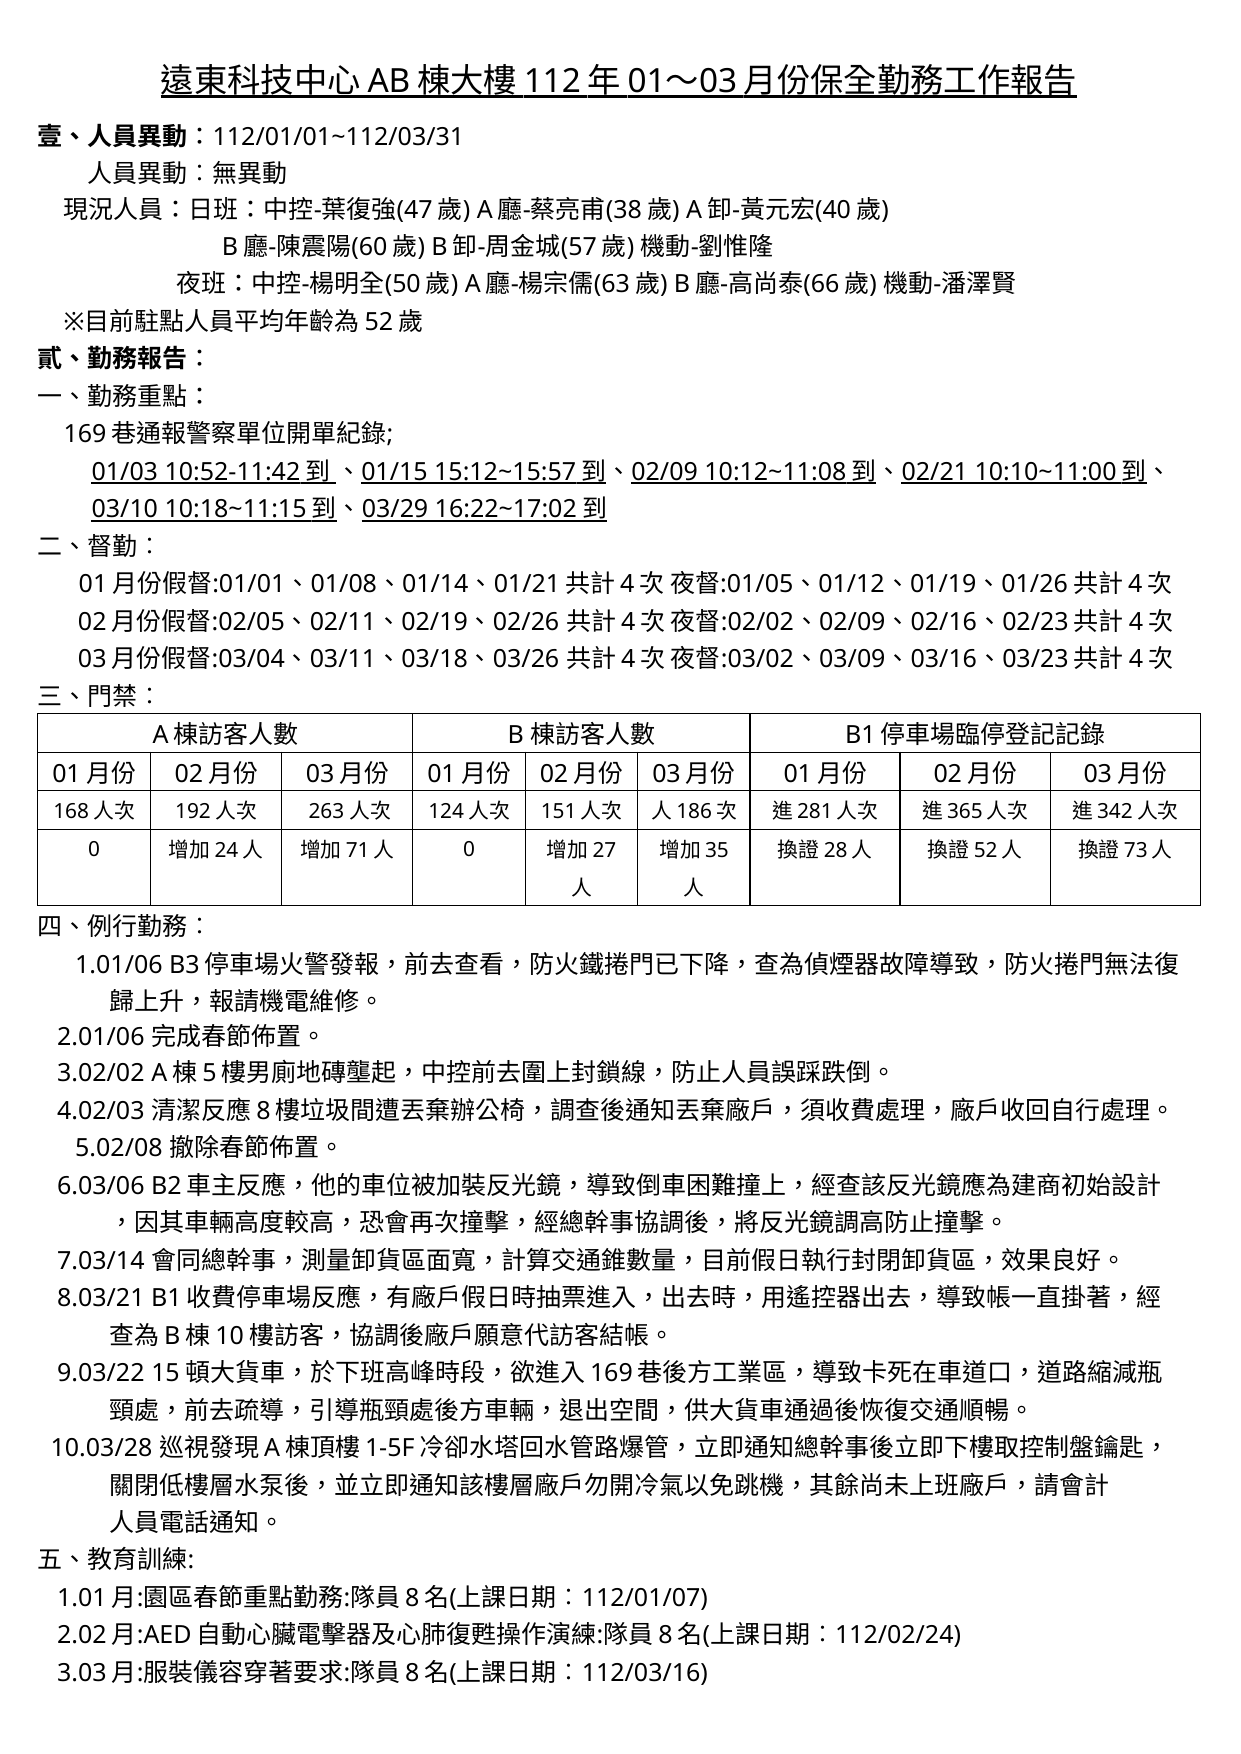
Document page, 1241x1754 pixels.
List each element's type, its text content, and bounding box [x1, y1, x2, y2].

text 三、門禁︰ [37, 676, 1200, 713]
table_cell 換證28人 [751, 830, 899, 905]
text 現況人員：日班：中控-葉復強(47歲) A廳-蔡亮甫(38歲) A卸-黃元宏(40歲) [37, 189, 1200, 226]
table_cell 151人次 [526, 791, 637, 829]
text 頸處，前去疏導，引導瓶頸處後方車輛，退出空間，供大貨車通過後恢復交通順暢。 [37, 1389, 1200, 1427]
table_cell 124人次 [413, 791, 525, 829]
table_cell 換證52人 [901, 830, 1050, 905]
text 一、勤務重點： [37, 376, 1200, 413]
text 查為B棟10樓訪客，協調後廠戶願意代訪客結帳。 [37, 1314, 1200, 1352]
table_cell 03月份 [638, 753, 749, 790]
text 7.03/14 會同總幹事，測量卸貨區面寬，計算交通錐數量，目前假日執行封閉卸貨區，效果良好。 [37, 1239, 1200, 1277]
text 03/10 10:18~11:15到、03/29 16:22~17:02到 [91, 488, 1200, 526]
table_cell 增加35人 [638, 830, 749, 905]
table_cell 03月份 [282, 753, 412, 790]
table_cell 01月份 [38, 753, 150, 790]
table_header B1停車場臨停登記記錄 [751, 714, 1200, 752]
table_cell 增加24人 [151, 830, 281, 905]
text 壹、人員異動：112/01/01~112/03/31 [37, 116, 1200, 153]
text 2.01/06 完成春節佈置。 [37, 1018, 1200, 1052]
table_cell 進281人次 [751, 791, 899, 829]
text 1.01月:園區春節重點勤務:隊員8名(上課日期︰112/01/07) [37, 1577, 1200, 1614]
text 3.02/02 A棟5樓男廁地磚壟起，中控前去圍上封鎖線，防止人員誤踩跌倒。 [37, 1052, 1200, 1089]
text 8.03/21 B1收費停車場反應，有廠戶假日時抽票進入，出去時，用遙控器出去，導致帳一直掛著，經 [37, 1277, 1200, 1314]
table_cell 人186次 [638, 791, 749, 829]
text 01月份假督:01/01、01/08、01/14、01/21共計4次 夜督:01/05、01/12、01/19、01/26共計4次 [37, 563, 1200, 601]
text 6.03/06 B2車主反應，他的車位被加裝反光鏡，導致倒車困難撞上，經查該反光鏡應為建商初始設計 [37, 1164, 1200, 1202]
table_cell 進365人次 [901, 791, 1050, 829]
text 03月份假督:03/04、03/11、03/18、03/26 共計4次 夜督:03/02、03/09、03/16、03/23共計4次 [37, 638, 1200, 676]
table_cell 增加27人 [526, 830, 637, 905]
table_cell 263 人次 [282, 791, 412, 829]
table_cell 進342人次 [1051, 791, 1200, 829]
text 人員電話通知。 [37, 1502, 1200, 1539]
text 歸上升，報請機電維修。 [37, 981, 1200, 1018]
table_cell 02月份 [901, 753, 1050, 790]
table_cell 192人次 [151, 791, 281, 829]
table_cell 0 [413, 830, 525, 905]
table_cell 0 [38, 830, 150, 905]
text 關閉低樓層水泵後，並立即通知該樓層廠戶勿開冷氣以免跳機，其餘尚未上班廠戶，請會計 [37, 1464, 1200, 1502]
text 3.03月:服裝儀容穿著要求:隊員8名(上課日期︰112/03/16) [37, 1652, 1200, 1689]
text 遠東科技中心AB棟大樓112年01～03月份保全勤務工作報告 [37, 41, 1200, 116]
text 貳、勤務報告： [37, 338, 1200, 376]
table_cell 02月份 [526, 753, 637, 790]
table_header B 棟訪客人數 [413, 714, 749, 752]
table_cell 01月份 [751, 753, 899, 790]
text 02月份假督:02/05、02/11、02/19、02/26 共計4次 夜督:02/02、02/09、02/16、02/23共計4次 [37, 601, 1200, 638]
table_cell 03月份 [1051, 753, 1200, 790]
text 2.02月:AED自動心臟電擊器及心肺復甦操作演練:隊員8名(上課日期︰112/02/24) [37, 1614, 1200, 1652]
table_cell 02月份 [151, 753, 281, 790]
text ，因其車輛高度較高，恐會再次撞擊，經總幹事協調後，將反光鏡調高防止撞擊。 [37, 1202, 1200, 1239]
text 五、教育訓練: [37, 1539, 1200, 1577]
text 9.03/22 15頓大貨車，於下班高峰時段，欲進入169巷後方工業區，導致卡死在車道口，道路縮減瓶 [37, 1352, 1200, 1389]
text 10.03/28 巡視發現A棟頂樓1-5F冷卻水塔回水管路爆管，立即通知總幹事後立即下樓取控制盤鑰匙， [37, 1427, 1200, 1464]
text 二、督勤︰ [37, 526, 1200, 563]
text 四、例行勤務︰ [37, 906, 1200, 943]
table_cell 換證73人 [1051, 830, 1200, 905]
text ※目前駐點人員平均年齡為52歲 [37, 301, 1200, 338]
text 夜班：中控-楊明全(50歲) A廳-楊宗儒(63歲) B廳-高尚泰(66歲) 機動-潘澤賢 [37, 263, 1200, 301]
text 人員異動︰無異動 [37, 153, 1200, 189]
table_cell 01月份 [413, 753, 525, 790]
table_cell 增加71人 [282, 830, 412, 905]
text 5.02/08 撤除春節佈置。 [37, 1127, 1200, 1164]
table_header A棟訪客人數 [38, 714, 412, 752]
text 1.01/06 B3停車場火警發報，前去查看，防火鐵捲門已下降，查為偵煙器故障導致，防火捲門無法復 [37, 943, 1200, 981]
text 169巷通報警察單位開單紀錄; [37, 413, 1200, 451]
text 01/03 10:52-11:42到 、01/15 15:12~15:57到、02/09 10:12~11:08到、02/21 10:10~11:00到、 [91, 451, 1200, 488]
text B廳-陳震陽(60歲) B卸-周金城(57歲) 機動-劉惟隆 [37, 226, 1200, 263]
text 4.02/03 清潔反應8樓垃圾間遭丟棄辦公椅，調查後通知丟棄廠戶，須收費處理，廠戶收回自行處理。 [37, 1089, 1200, 1127]
table_cell 168人次 [38, 791, 150, 829]
